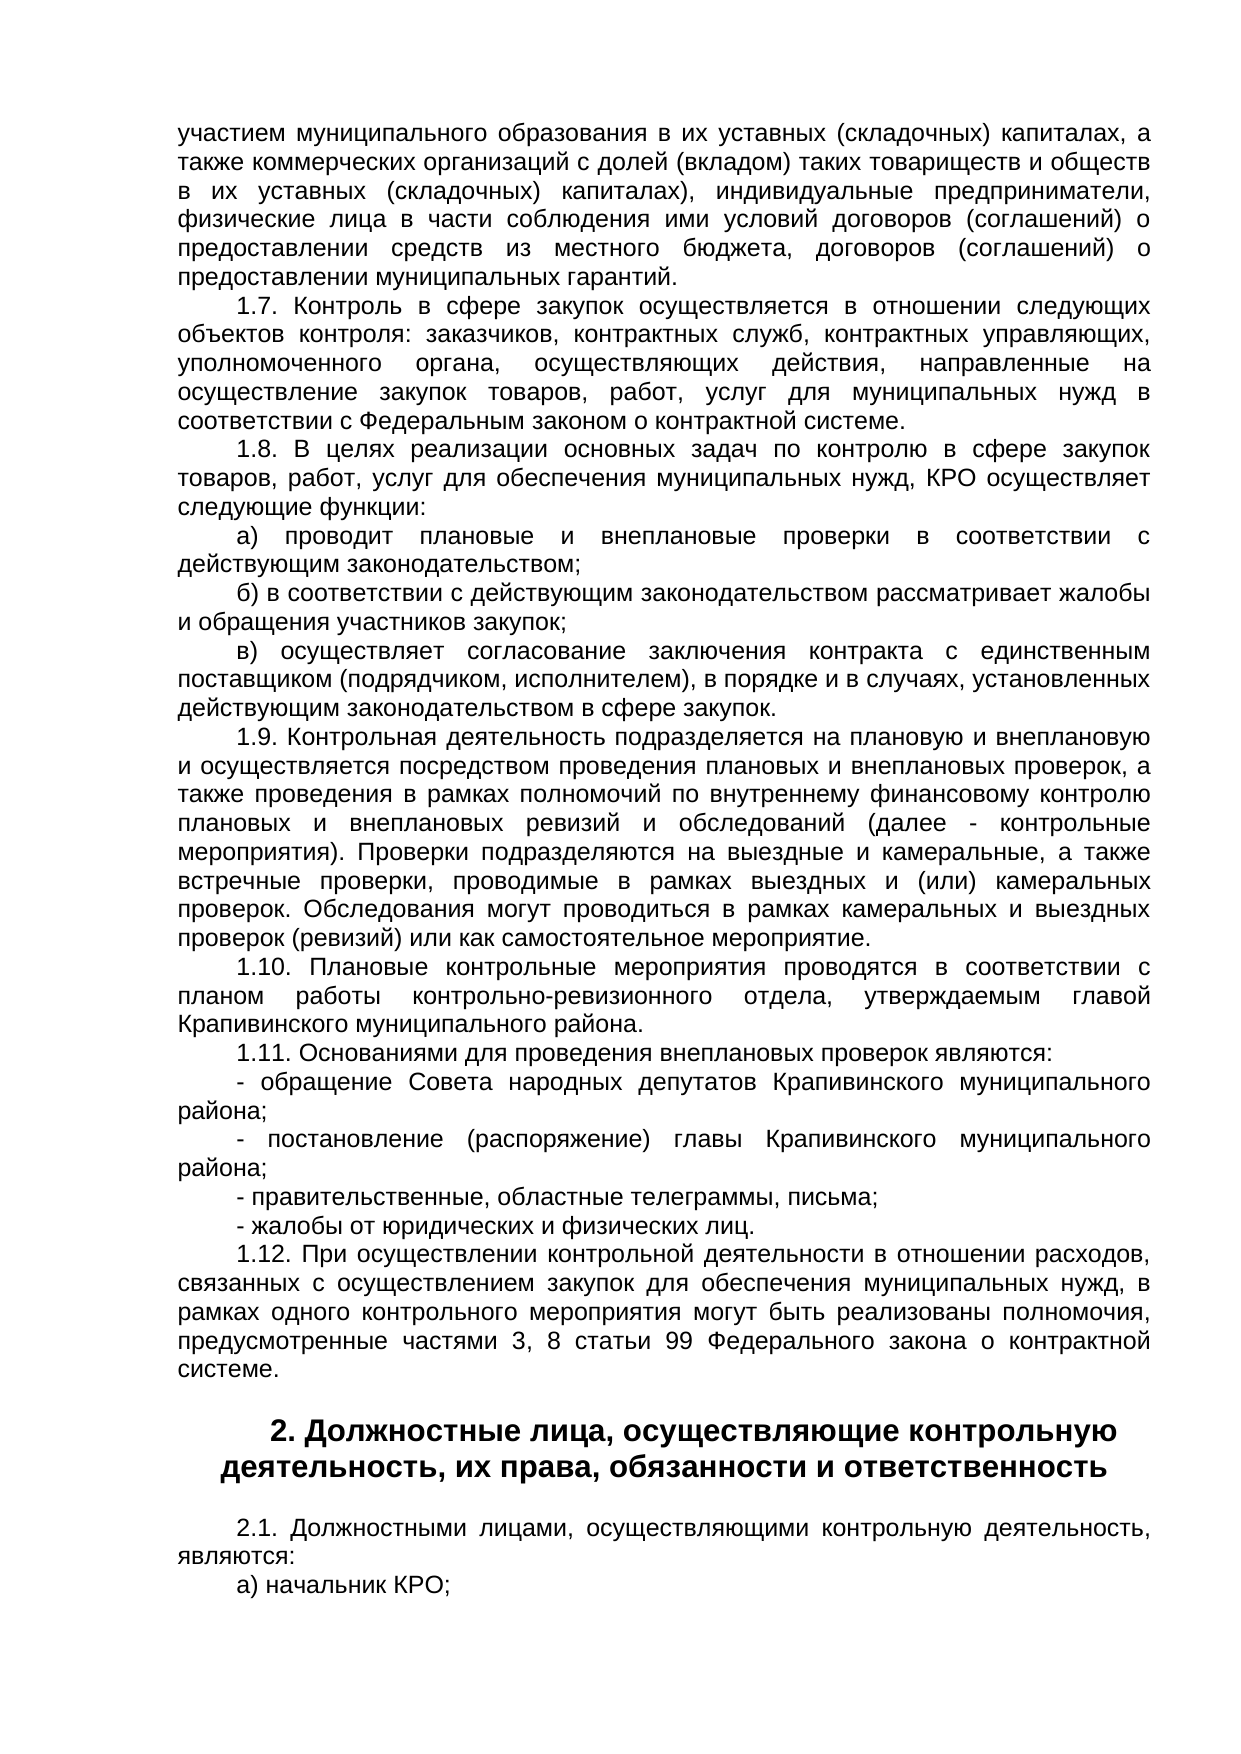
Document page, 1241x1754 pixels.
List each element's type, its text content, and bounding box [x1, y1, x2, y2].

text 1.11. Основаниями для проведения внеплановых проверок являются: [177, 1038, 1152, 1067]
text - постановление (распоряжение) главы Крапивинского муниципального района; [177, 1124, 1152, 1182]
text 1.8. В целях реализации основных задач по контролю в сфере закупок товаров, работ, услуг для обеспечения муниципальных нужд, КРО осуществляет следующие функции: [177, 434, 1152, 521]
text а) начальник КРО; [177, 1570, 1152, 1599]
text - правительственные, областные телеграммы, письма; [177, 1182, 1152, 1211]
text 1.12. При осуществлении контрольной деятельности в отношении расходов, связанных с осуществлением закупок для обеспечения муниципальных нужд, в рамках одного контрольного мероприятия могут быть реализованы полномочия, предусмотренные частями 3, 8 статьи 99 Федерального закона о контрактной системе. [177, 1239, 1152, 1383]
text 1.9. Контрольная деятельность подразделяется на плановую и внеплановую и осуществляется посредством проведения плановых и внеплановых проверок, а также проведения в рамках полномочий по внутреннему финансовому контролю плановых и внеплановых ревизий и обследований (далее - контрольные мероприятия). Проверки подразделяются на выездные и камеральные, а также встречные проверки, проводимые в рамках выездных и (или) камеральных проверок. Обследования могут проводиться в рамках камеральных и выездных проверок (ревизий) или как самостоятельное мероприятие. [177, 722, 1152, 952]
text 1.10. Плановые контрольные мероприятия проводятся в соответствии с планом работы контрольно-ревизионного отдела, утверждаемым главой Крапивинского муниципального района. [177, 952, 1152, 1038]
text 2.1. Должностными лицами, осуществляющими контрольную деятельность, являются: [177, 1512, 1152, 1570]
text - обращение Совета народных депутатов Крапивинского муниципального района; [177, 1067, 1152, 1124]
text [177, 118, 1152, 291]
text б) в соответствии с действующим законодательством рассматривает жалобы и обращения участников закупок; [177, 578, 1152, 636]
text 2. Должностные лица, осуществляющие контрольную деятельность, их права, обязанности и ответственность [177, 1412, 1152, 1484]
text - жалобы от юридических и физических лиц. [177, 1211, 1152, 1239]
text 1.7. Контроль в сфере закупок осуществляется в отношении следующих объектов контроля: заказчиков, контрактных служб, контрактных управляющих, уполномоченного органа, осуществляющих действия, направленные на осуществление закупок товаров, работ, услуг для муниципальных нужд в соответствии с Федеральным законом о контрактной системе. [177, 291, 1152, 434]
text в) осуществляет согласование заключения контракта с единственным поставщиком (подрядчиком, исполнителем), в порядке и в случаях, установленных действующим законодательством в сфере закупок. [177, 636, 1152, 722]
text а) проводит плановые и внеплановые проверки в соответствии с действующим законодательством; [177, 521, 1152, 578]
